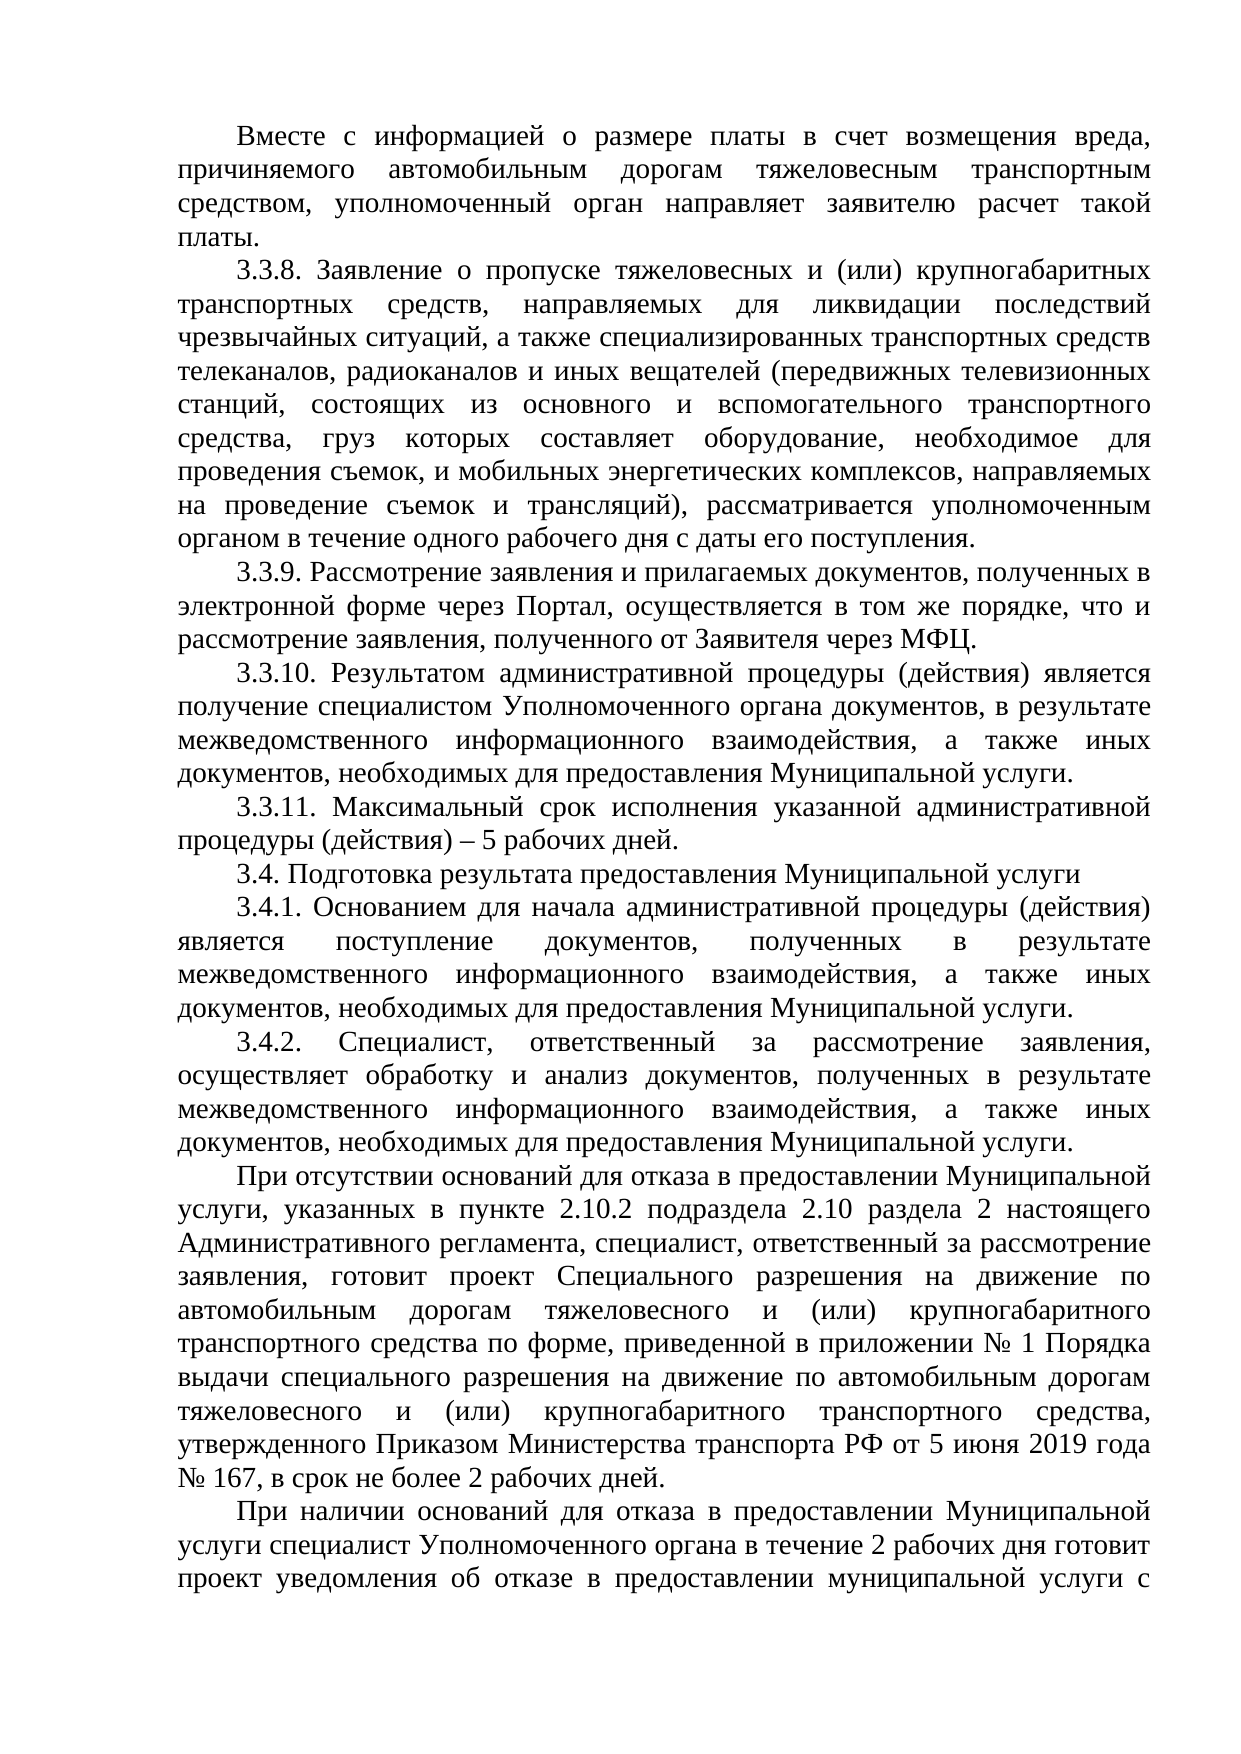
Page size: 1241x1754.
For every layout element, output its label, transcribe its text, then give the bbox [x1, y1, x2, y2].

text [177, 1493, 1152, 1594]
text При отсутствии оснований для отказа в предоставлении Муниципальной услуги, указанных в пункте 2.10.2 подраздела 2.10 раздела 2 настоящего Административного регламента, специалист, ответственный за рассмотрение заявления, готовит проект Специального разрешения на движение по автомобильным дорогам тяжеловесного и (или) крупногабаритного транспортного средства по форме, приведенной в приложении № 1 Порядка выдачи специального разрешения на движение по автомобильным дорогам тяжеловесного и (или) крупногабаритного транспортного средства, утвержденного Приказом Министерства транспорта РФ от 5 июня 2019 года № 167, в срок не более 2 рабочих дней. [177, 1158, 1152, 1493]
text 3.3.8. Заявление о пропуске тяжеловесных и (или) крупногабаритных транспортных средств, направляемых для ликвидации последствий чрезвычайных ситуаций, а также специализированных транспортных средств телеканалов, радиоканалов и иных вещателей (передвижных телевизионных станций, состоящих из основного и вспомогательного транспортного средства, груз которых составляет оборудование, необходимое для проведения съемок, и мобильных энергетических комплексов, направляемых на проведение съемок и трансляций), рассматривается уполномоченным органом в течение одного рабочего дня с даты его поступления. [177, 252, 1152, 554]
text Вместе с информацией о размере платы в счет возмещения вреда, причиняемого автомобильным дорогам тяжеловесным транспортным средством, уполномоченный орган направляет заявителю расчет такой платы. [177, 118, 1152, 252]
text 3.3.10. Результатом административной процедуры (действия) является получение специалистом Уполномоченного органа документов, в результате межведомственного информационного взаимодействия, а также иных документов, необходимых для предоставления Муниципальной услуги. [177, 655, 1152, 789]
text 3.4.2. Специалист, ответственный за рассмотрение заявления, осуществляет обработку и анализ документов, полученных в результате межведомственного информационного взаимодействия, а также иных документов, необходимых для предоставления Муниципальной услуги. [177, 1024, 1152, 1158]
text 3.4.1. Основанием для начала административной процедуры (действия) является поступление документов, полученных в результате межведомственного информационного взаимодействия, а также иных документов, необходимых для предоставления Муниципальной услуги. [177, 889, 1152, 1024]
text 3.3.11. Максимальный срок исполнения указанной административной процедуры (действия) – 5 рабочих дней. [177, 789, 1152, 856]
text 3.4. Подготовка результата предоставления Муниципальной услуги [177, 856, 1152, 889]
text 3.3.9. Рассмотрение заявления и прилагаемых документов, полученных в электронной форме через Портал, осуществляется в том же порядке, что и рассмотрение заявления, полученного от Заявителя через МФЦ. [177, 554, 1152, 655]
